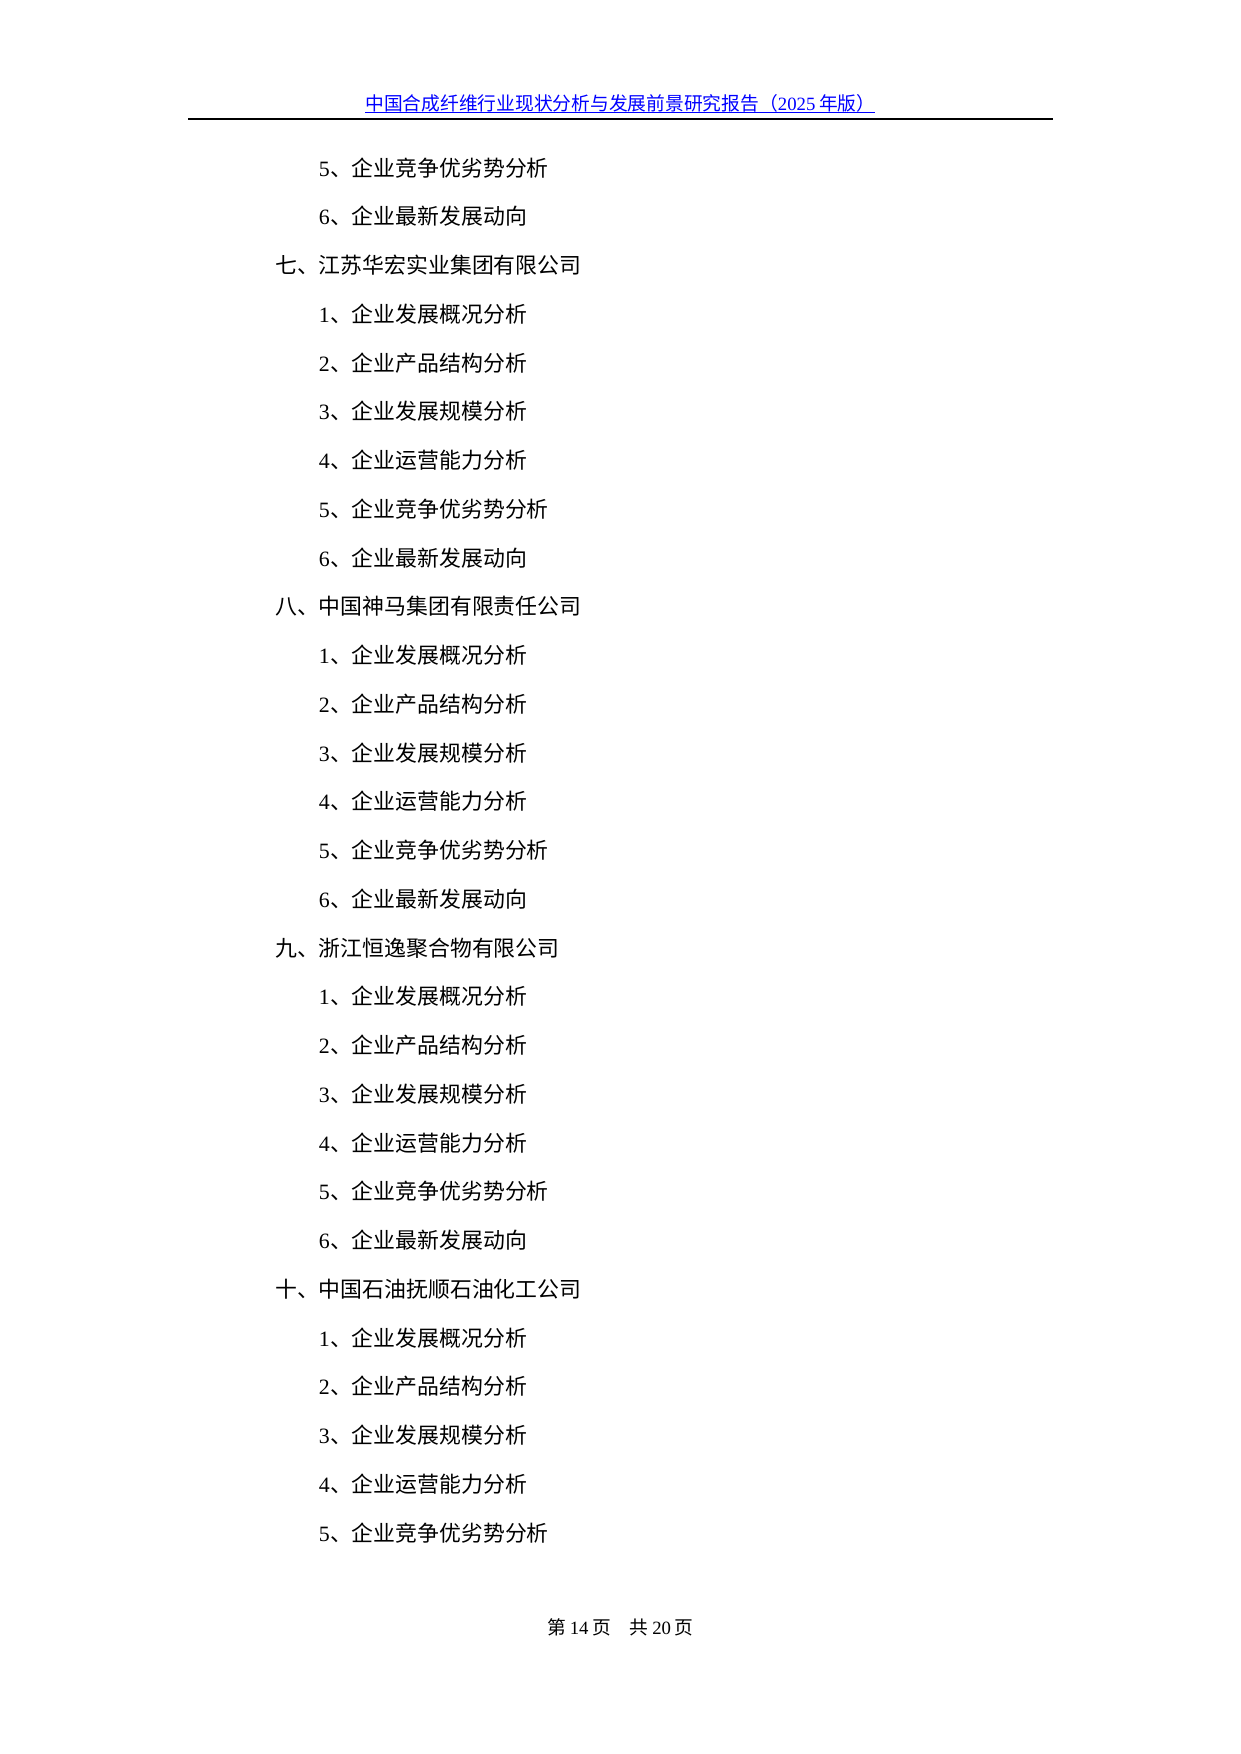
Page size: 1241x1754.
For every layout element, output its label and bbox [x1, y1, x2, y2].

text [187, 150, 1053, 1548]
